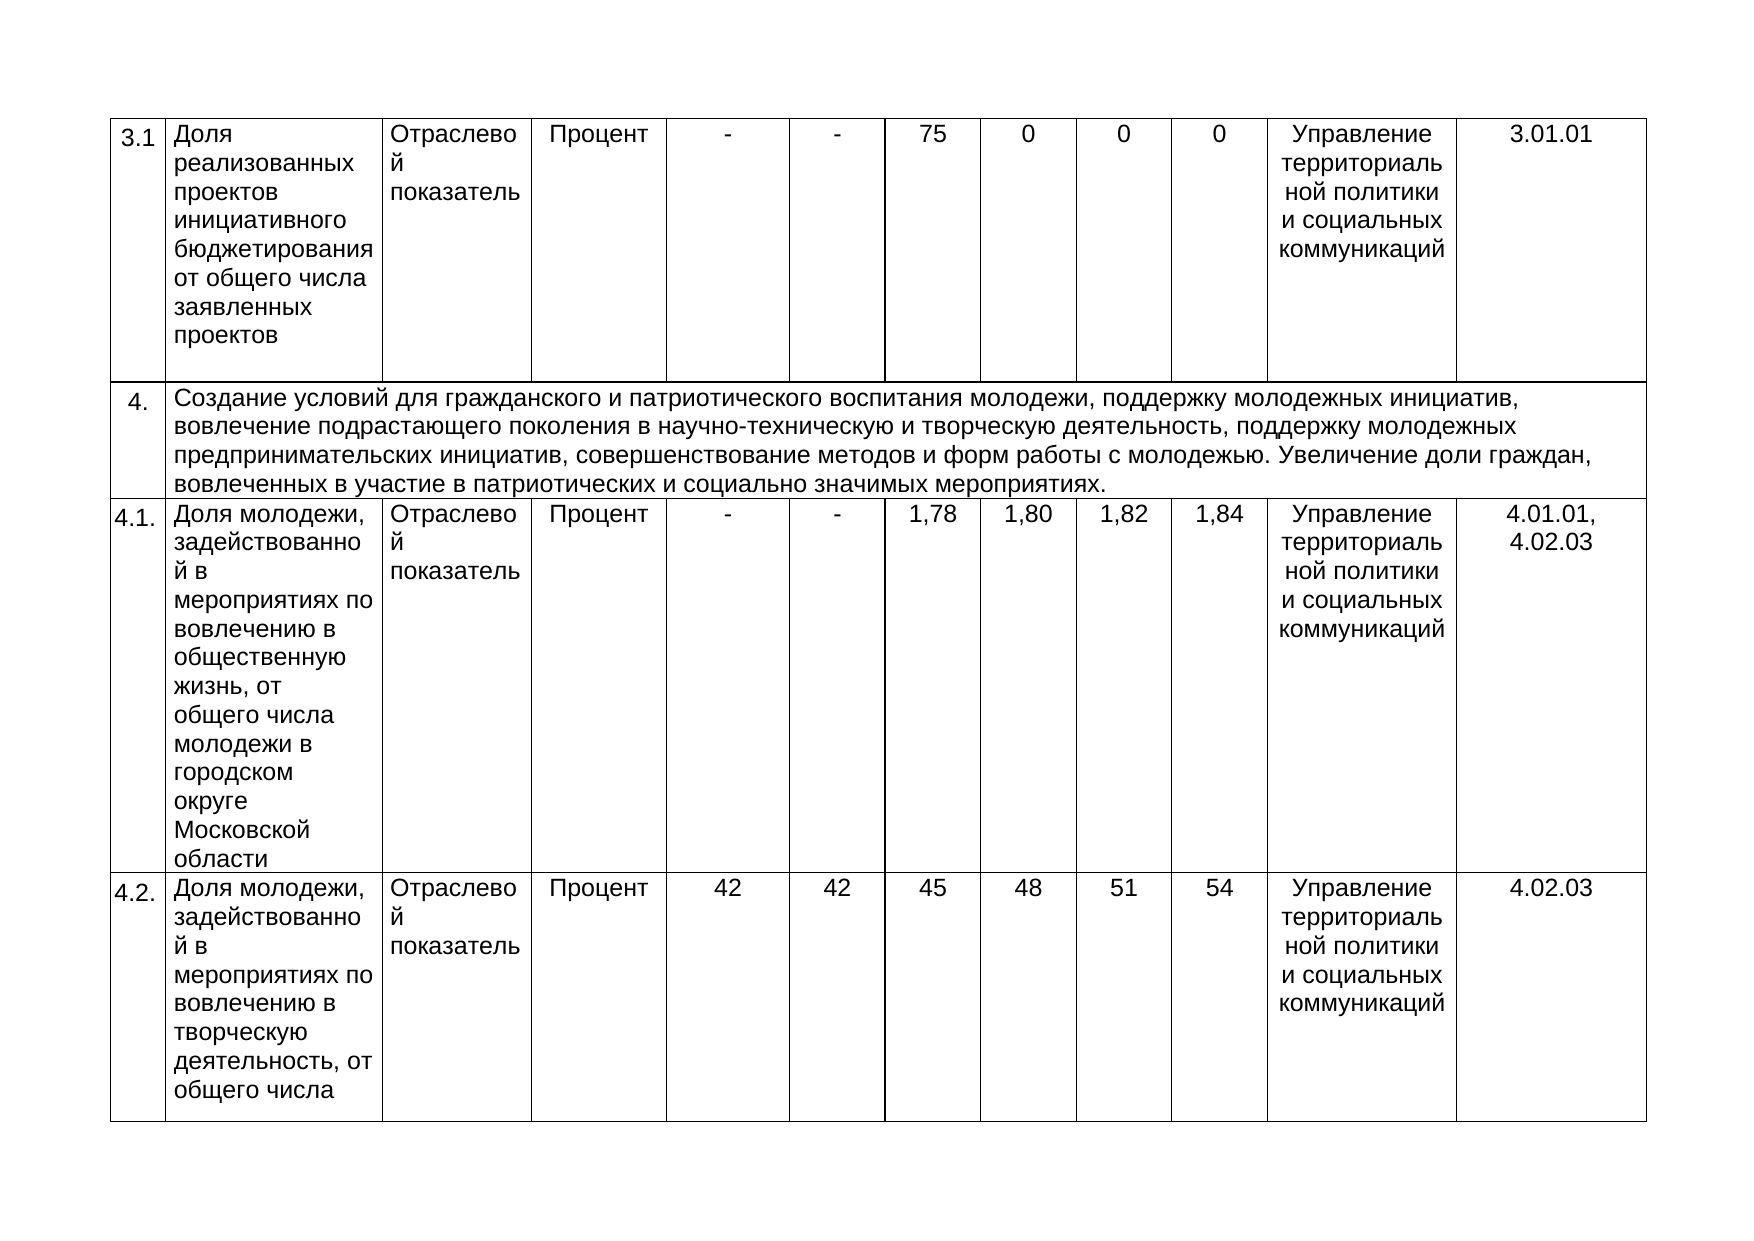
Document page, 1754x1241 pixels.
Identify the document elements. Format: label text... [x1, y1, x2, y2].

table_cell 0 [1172, 119, 1267, 381]
table_cell 48 [981, 873, 1076, 1121]
table_cell Отраслевой показатель [383, 119, 531, 381]
table_cell 42 [790, 873, 884, 1121]
table_cell 3.1 [111, 119, 165, 381]
table_cell - [667, 119, 789, 381]
table_cell 42 [667, 873, 789, 1121]
table_cell Процент [532, 119, 666, 381]
table_cell 1,80 [981, 499, 1076, 872]
table_cell Доля реализованных проектов инициативного бюджетирования от общего числа заявленных проектов [166, 119, 382, 381]
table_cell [1268, 873, 1456, 1121]
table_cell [1268, 119, 1456, 381]
table_cell Доля молодежи, задействованной в мероприятиях по вовлечению в общественную жизнь, от общего числа молодежи в городском округе Московской области [166, 499, 382, 872]
table_cell 4. [111, 383, 165, 497]
table_cell - [790, 119, 884, 381]
table_cell 4.1. [111, 499, 165, 872]
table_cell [383, 873, 531, 1121]
table_cell 4.02.03 [1457, 873, 1646, 1121]
table_cell 4.2. [111, 873, 165, 1121]
table_cell Процент [532, 499, 666, 872]
table_cell 1,82 [1077, 499, 1171, 872]
table_cell 54 [1172, 873, 1267, 1121]
table_cell Создание условий для гражданского и патриотического воспитания молодежи, поддержку молодежных инициатив, вовлечение подрастающего поколения в научно-техническую и творческую деятельность, поддержку молодежных предпринимательских инициатив, совершенствование методов и форм работы с молодежью. Увеличение доли граждан, вовлеченных в участие в патриотических и социально значимых мероприятиях. [166, 383, 1646, 497]
table_cell 51 [1077, 873, 1171, 1121]
table_cell 75 [886, 119, 980, 381]
table_cell Процент [532, 873, 666, 1121]
table_cell 4.01.01, 4.02.03 [1457, 499, 1646, 872]
table_cell 1,84 [1172, 499, 1267, 872]
table_cell Отраслевой показатель [383, 499, 531, 872]
table_cell - [667, 499, 789, 872]
table_cell 3.01.01 [1457, 119, 1646, 381]
table_cell - [790, 499, 884, 872]
table_cell 0 [981, 119, 1076, 381]
table_cell 45 [886, 873, 980, 1121]
table_cell 0 [1077, 119, 1171, 381]
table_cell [166, 873, 382, 1121]
table_cell Управление территориальной политики и социальных коммуникаций [1268, 499, 1456, 872]
table_cell 1,78 [886, 499, 980, 872]
